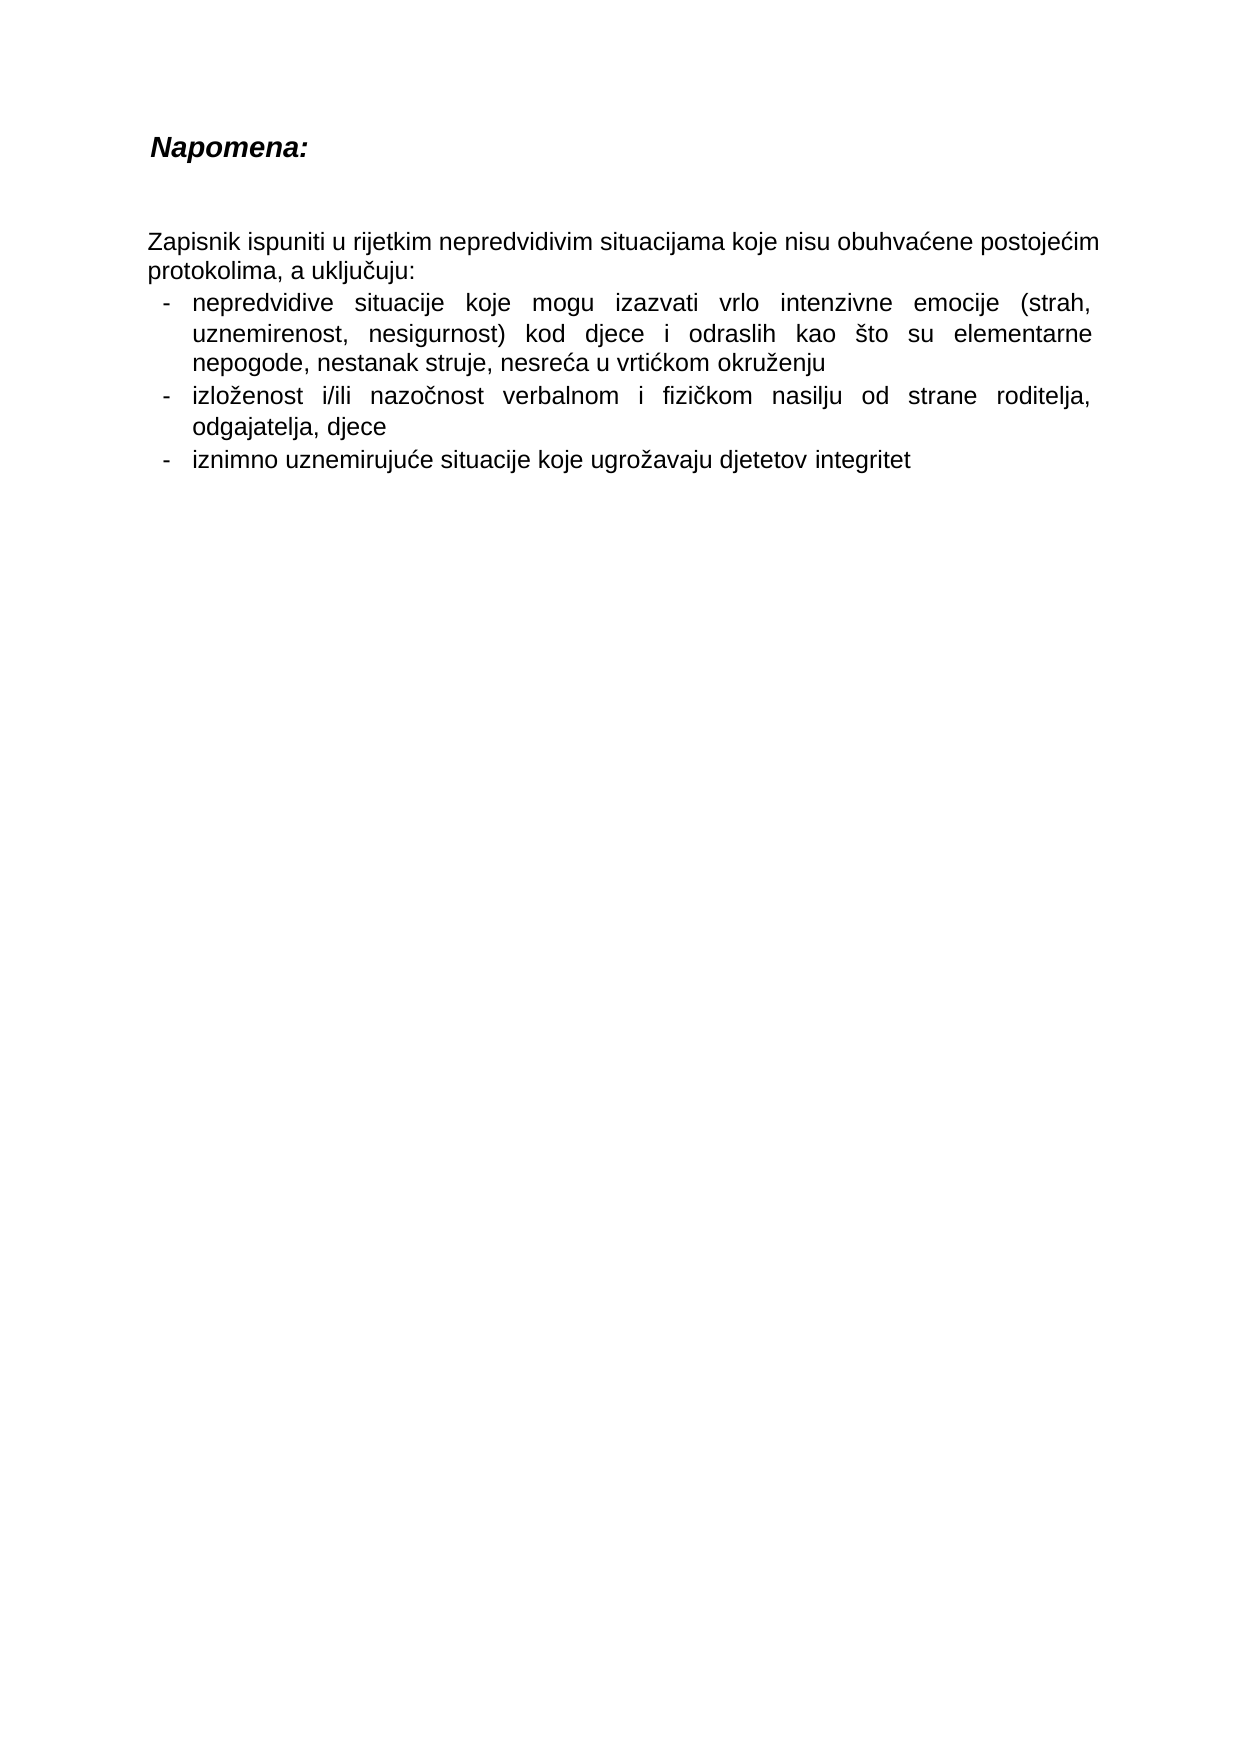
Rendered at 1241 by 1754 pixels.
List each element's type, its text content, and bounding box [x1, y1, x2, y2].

list iznimno uznemirujuće situacije koje ugrožavaju djetetov integritet [162, 442, 1111, 476]
text Zapisnik ispuniti u rijetkim nepredvidivim situacijama koje nisu obuhvaćene postojećim protokolima, a uključuju: [147, 227, 1102, 285]
list nepredvidive situacije koje mogu izazvati vrlo intenzivne emocije (strah, uznemirenost, nesigurnost) kod djece i odraslih kao što su elementarne nepogode, nestanak struje, nesreća u vrtićkom okruženju [162, 285, 1092, 377]
list izloženost i/ili nazočnost verbalnom i fizičkom nasilju od strane roditelja, odgajatelja, djece [162, 378, 1092, 441]
text Napomena: [150, 130, 1111, 163]
